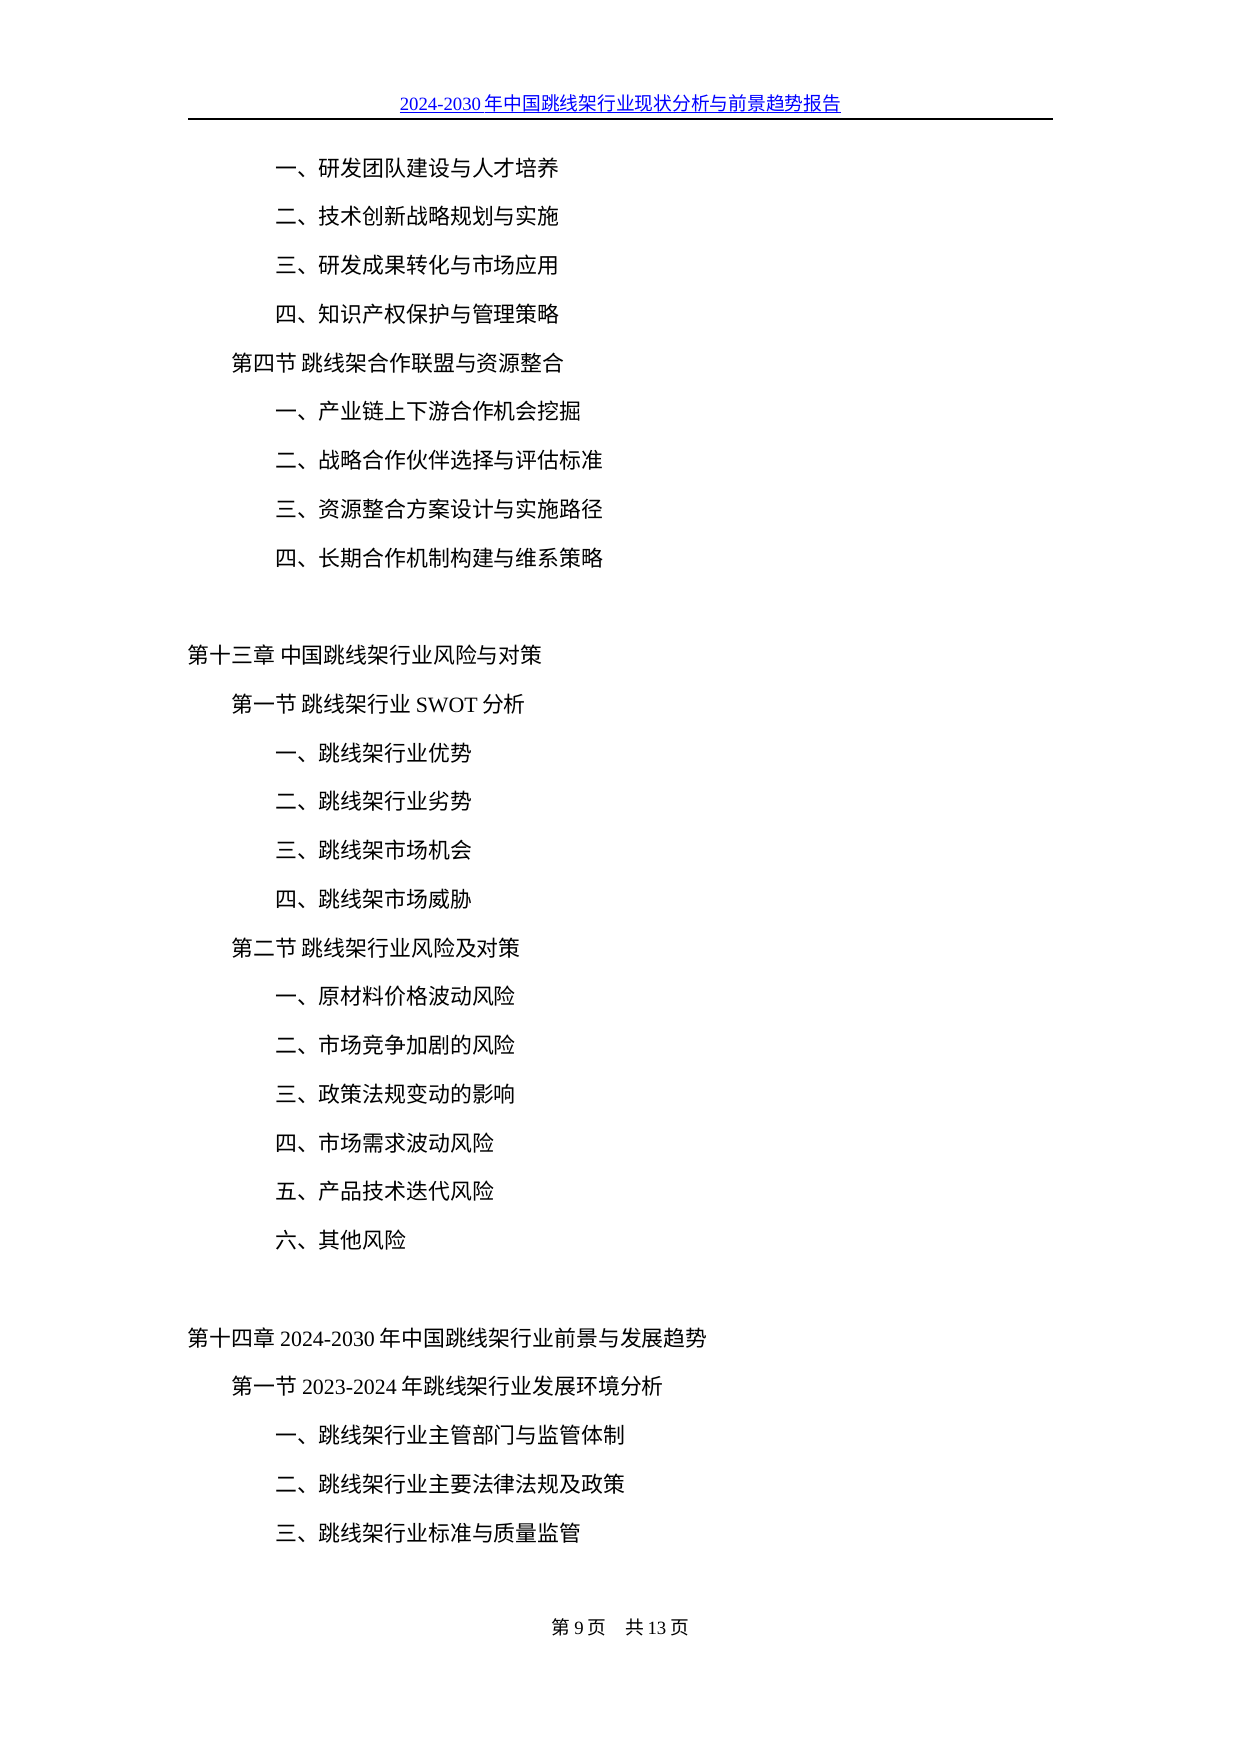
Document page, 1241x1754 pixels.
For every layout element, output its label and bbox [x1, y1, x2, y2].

text [187, 150, 1053, 1548]
